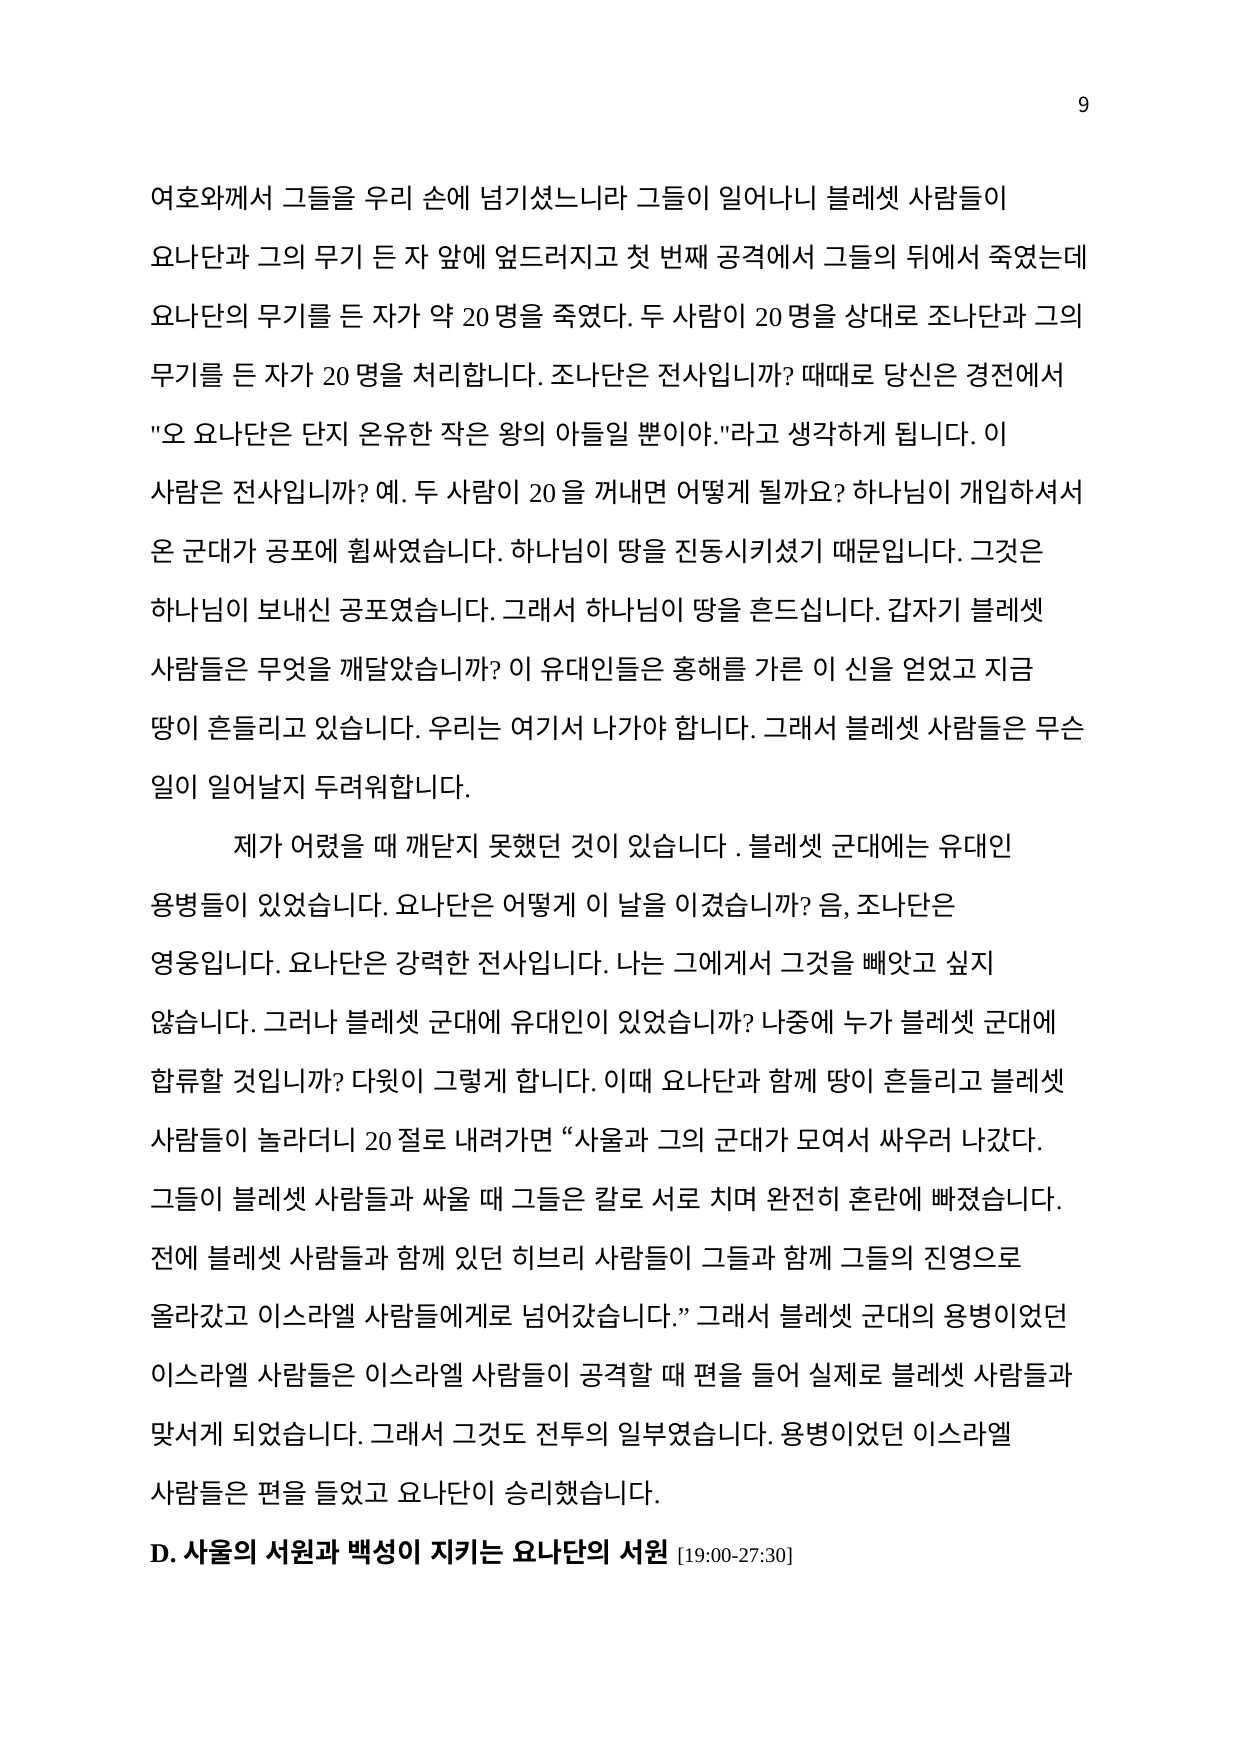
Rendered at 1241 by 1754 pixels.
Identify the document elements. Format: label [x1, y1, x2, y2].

text [150, 177, 1090, 1570]
